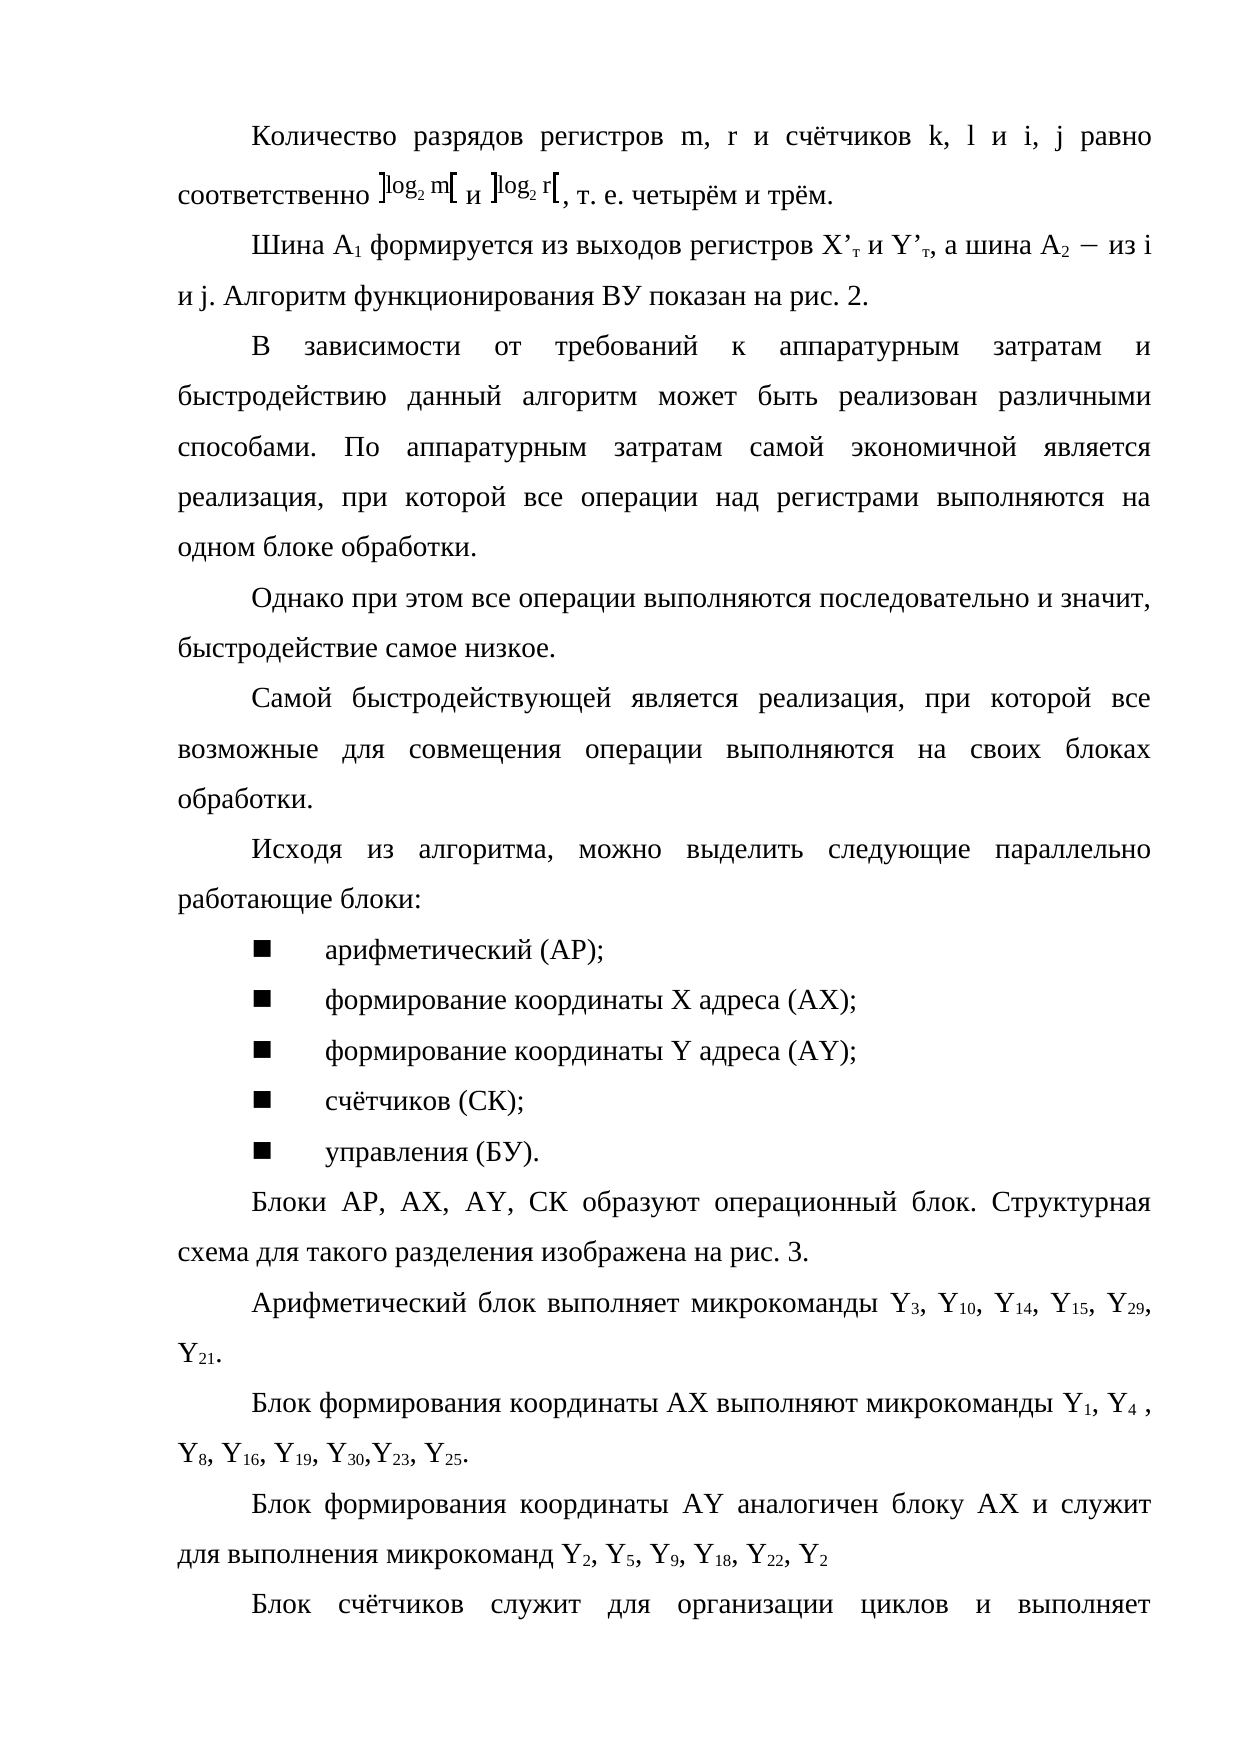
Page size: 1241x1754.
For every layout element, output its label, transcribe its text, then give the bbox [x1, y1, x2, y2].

text Самой быстродействующей является реализация, при которой все возможные для совмещения операции выполняются на своих блоках обработки. [177, 680, 1152, 814]
text В зависимости от требований к аппаратурным затратам и быстродействию данный алгоритм может быть реализован различными способами. По аппаратурным затратам самой экономичной является реализация, при которой все операции над регистрами выполняются на одном блоке обработки. [177, 328, 1152, 563]
text Исходя из алгоритма, можно выделить следующие параллельно работающие блоки: [177, 831, 1152, 915]
text Однако при этом все операции выполняются последовательно и значит, быстродействие самое низкое. [177, 580, 1152, 664]
list формирование координаты Y адреса (AY); [177, 1033, 1152, 1066]
text Арифметический блок выполняет микрокоманды Y3, Y10, Y14, Y15, Y29, Y21. [177, 1285, 1152, 1368]
text Блок формирования координаты АХ выполняют микрокоманды Y1, Y4 , Y8, Y16, Y19, Y30,Y23, Y25. [177, 1385, 1152, 1469]
text Количество разрядов регистров m, r и счётчиков k, l и i, j равно соответственно и , т. е. четырём и трём. [177, 118, 1152, 211]
list счётчиков (СК); [177, 1083, 1152, 1117]
list арифметический (АР); [177, 932, 1152, 966]
text Блок формирования координаты AY аналогичен блоку АХ и служит для выполнения микрокоманд Y2, Y5, Y9, Y18, Y22, Y2 [177, 1486, 1152, 1570]
text Блоки АР, АХ, AY, СК образуют операционный блок. Структурная схема для такого разделения изображена на рис. 3. [177, 1184, 1152, 1268]
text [177, 1587, 1152, 1620]
list формирование координаты Х адреса (АХ); [177, 982, 1152, 1016]
text Шина A1 формируется из выходов регистров X’т и Y’т, а шина A2 из i и j. Алгоритм функционирования ВУ показан на рис. 2. [177, 227, 1152, 311]
list управления (БУ). [177, 1134, 1152, 1167]
